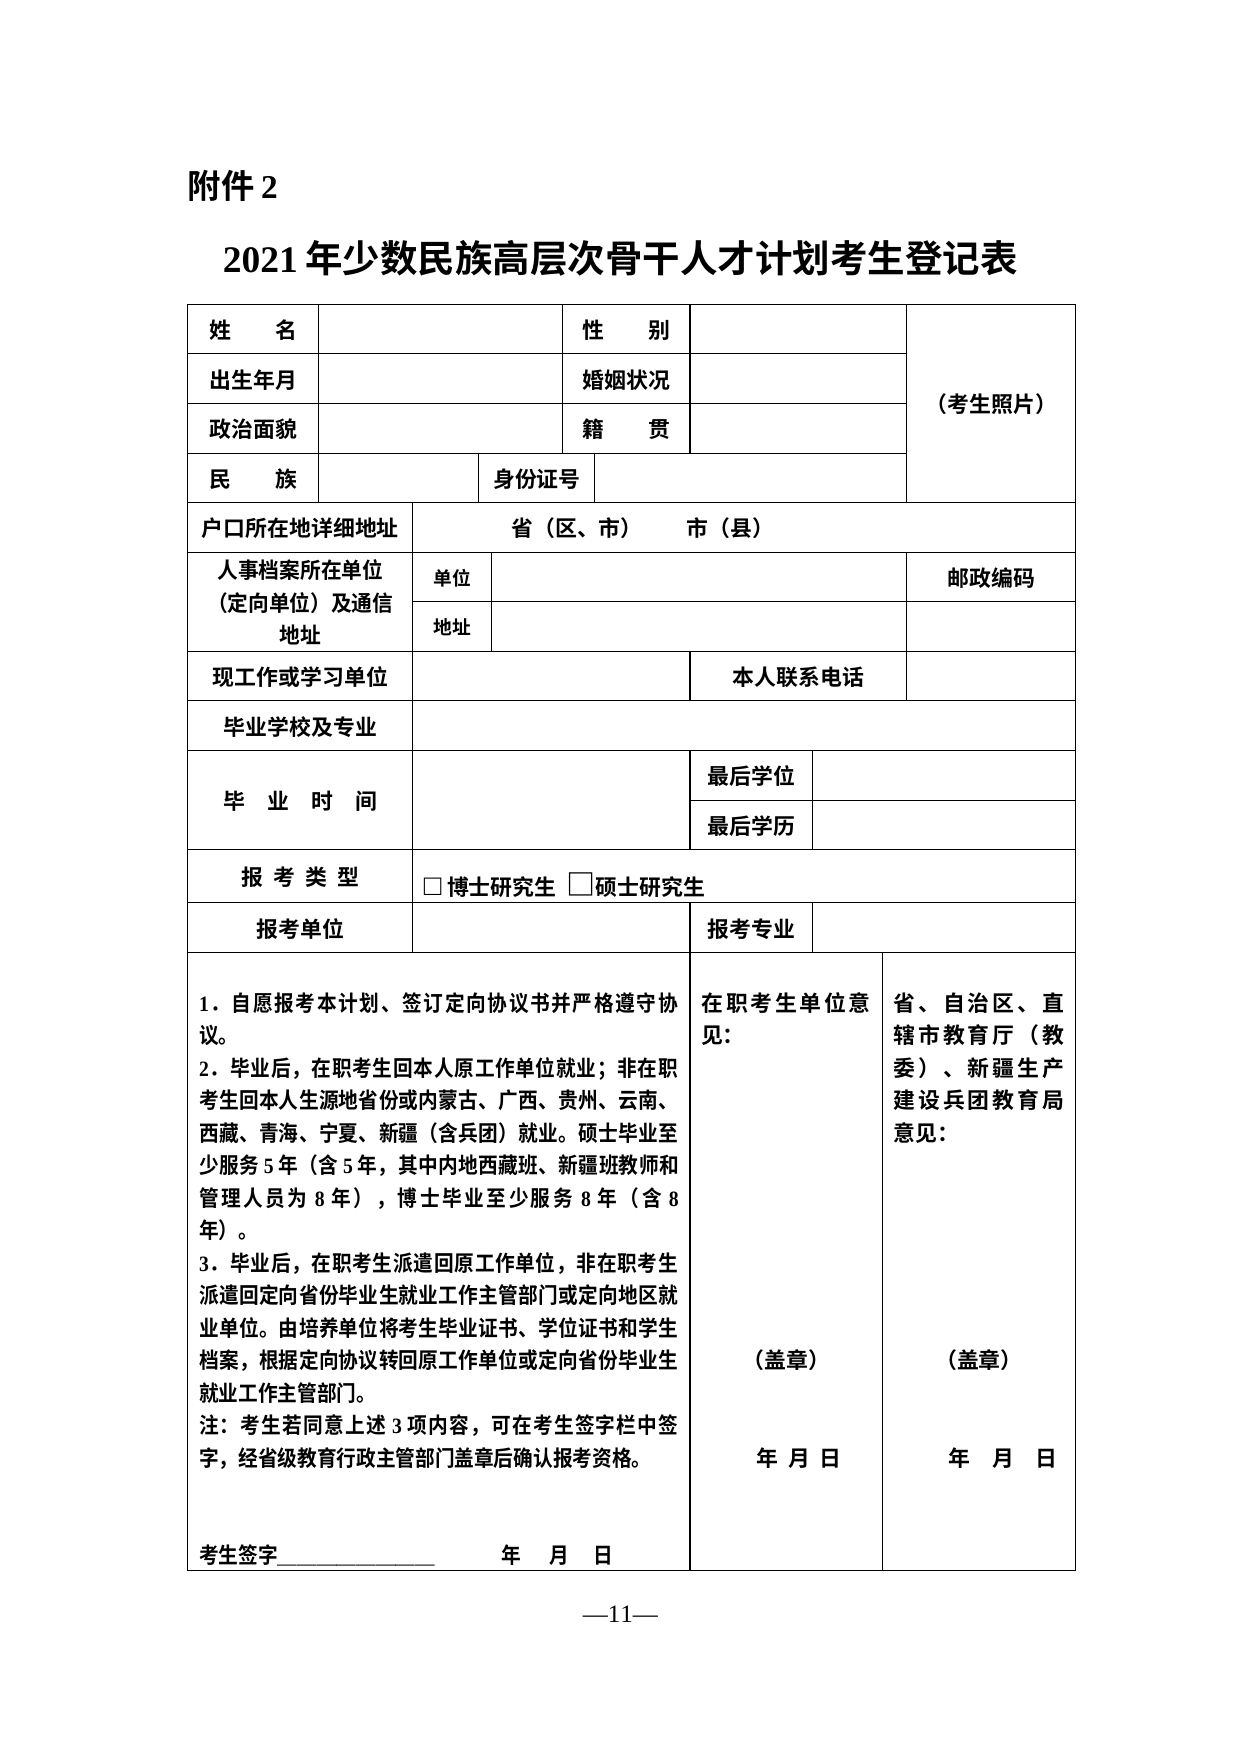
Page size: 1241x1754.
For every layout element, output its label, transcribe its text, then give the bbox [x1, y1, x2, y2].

table_cell 地址 [413, 602, 491, 651]
table_cell 报 考 类 型 [188, 850, 412, 902]
table_cell 最后学历 [691, 801, 812, 849]
table_cell [319, 404, 562, 452]
text 2021年少数民族高层次骨干人才计划考生登记表 [187, 228, 1053, 283]
table_header 性 别 [563, 305, 689, 353]
table_cell 现工作或学习单位 [188, 652, 412, 700]
table_cell 籍 贯 [563, 404, 689, 452]
table_header [319, 305, 562, 353]
table_cell [691, 354, 906, 403]
table_cell 人事档案所在单位（定向单位）及通信地址 [188, 553, 412, 651]
table_cell 省、自治区、直辖市教育厅（教委）、新疆生产建设兵团教育局意见： （盖章） 年 月 日 [883, 953, 1075, 1570]
table_cell 报考单位 [188, 903, 412, 952]
table_cell 身份证号 [479, 454, 594, 502]
table_cell [813, 903, 1075, 952]
table_cell 出生年月 [188, 354, 318, 403]
table_cell 最后学位 [691, 751, 812, 799]
table_cell [907, 602, 1075, 651]
text 附件2 [187, 159, 1053, 208]
table_cell [492, 602, 906, 651]
table_cell 单位 [413, 553, 491, 601]
table_cell 省（区、市） 市（县） [413, 503, 1075, 552]
table_cell [813, 801, 1075, 849]
table_cell 在职考生单位意见： （盖章） 年 月 日 [691, 953, 882, 1570]
table_cell [907, 652, 1075, 700]
table_header [691, 305, 906, 353]
table_cell [813, 751, 1075, 799]
table_cell [319, 354, 562, 403]
table_cell 邮政编码 [907, 553, 1075, 601]
table_cell 毕业学校及专业 [188, 701, 412, 750]
table_cell 政治面貌 [188, 404, 318, 452]
table_cell [413, 701, 1075, 750]
table_cell [691, 404, 906, 452]
table_cell □ 博士研究生 □硕士研究生 [413, 850, 1075, 902]
table_cell 婚姻状况 [563, 354, 689, 403]
table_cell 毕 业 时 间 [188, 751, 412, 849]
table_header （考生照片） [907, 305, 1075, 502]
table_header 姓 名 [188, 305, 318, 353]
table_cell [319, 454, 478, 502]
table_cell [492, 553, 906, 601]
table_cell [413, 751, 689, 849]
table_cell 1．自愿报考本计划、签订定向协议书并严格遵守协议。 2．毕业后，在职考生回本人原工作单位就业；非在职考生回本人生源地省份或内蒙古、广西、贵州、云南、西藏、青海、宁夏、新疆（含兵团）就业。硕士毕业至少服务5年（含5年，其中内地西藏班、新疆班教师和管理人员为8年），博士毕业至少服务8年（含8年）。 3．毕业后，在职考生派遣回原工作单位，非在职考生派遣回定向省份毕业生就业工作主管部门或定向地区就业单位。由培养单位将考生毕业证书、学位证书和学生档案，根据定向协议转回原工作单位或定向省份毕业生就业工作主管部门。 注：考生若同意上述3项内容，可在考生签字栏中签字，经省级教育行政主管部门盖章后确认报考资格。 考生签字＿＿＿＿＿＿＿＿ 年 月 日 [188, 953, 689, 1570]
table_cell 民 族 [188, 454, 318, 502]
table_cell 报考专业 [691, 903, 812, 952]
table_cell [413, 903, 689, 952]
table_cell [595, 454, 906, 502]
table_cell [413, 652, 689, 700]
table_cell 本人联系电话 [691, 652, 906, 700]
table_cell 户口所在地详细地址 [188, 503, 412, 552]
